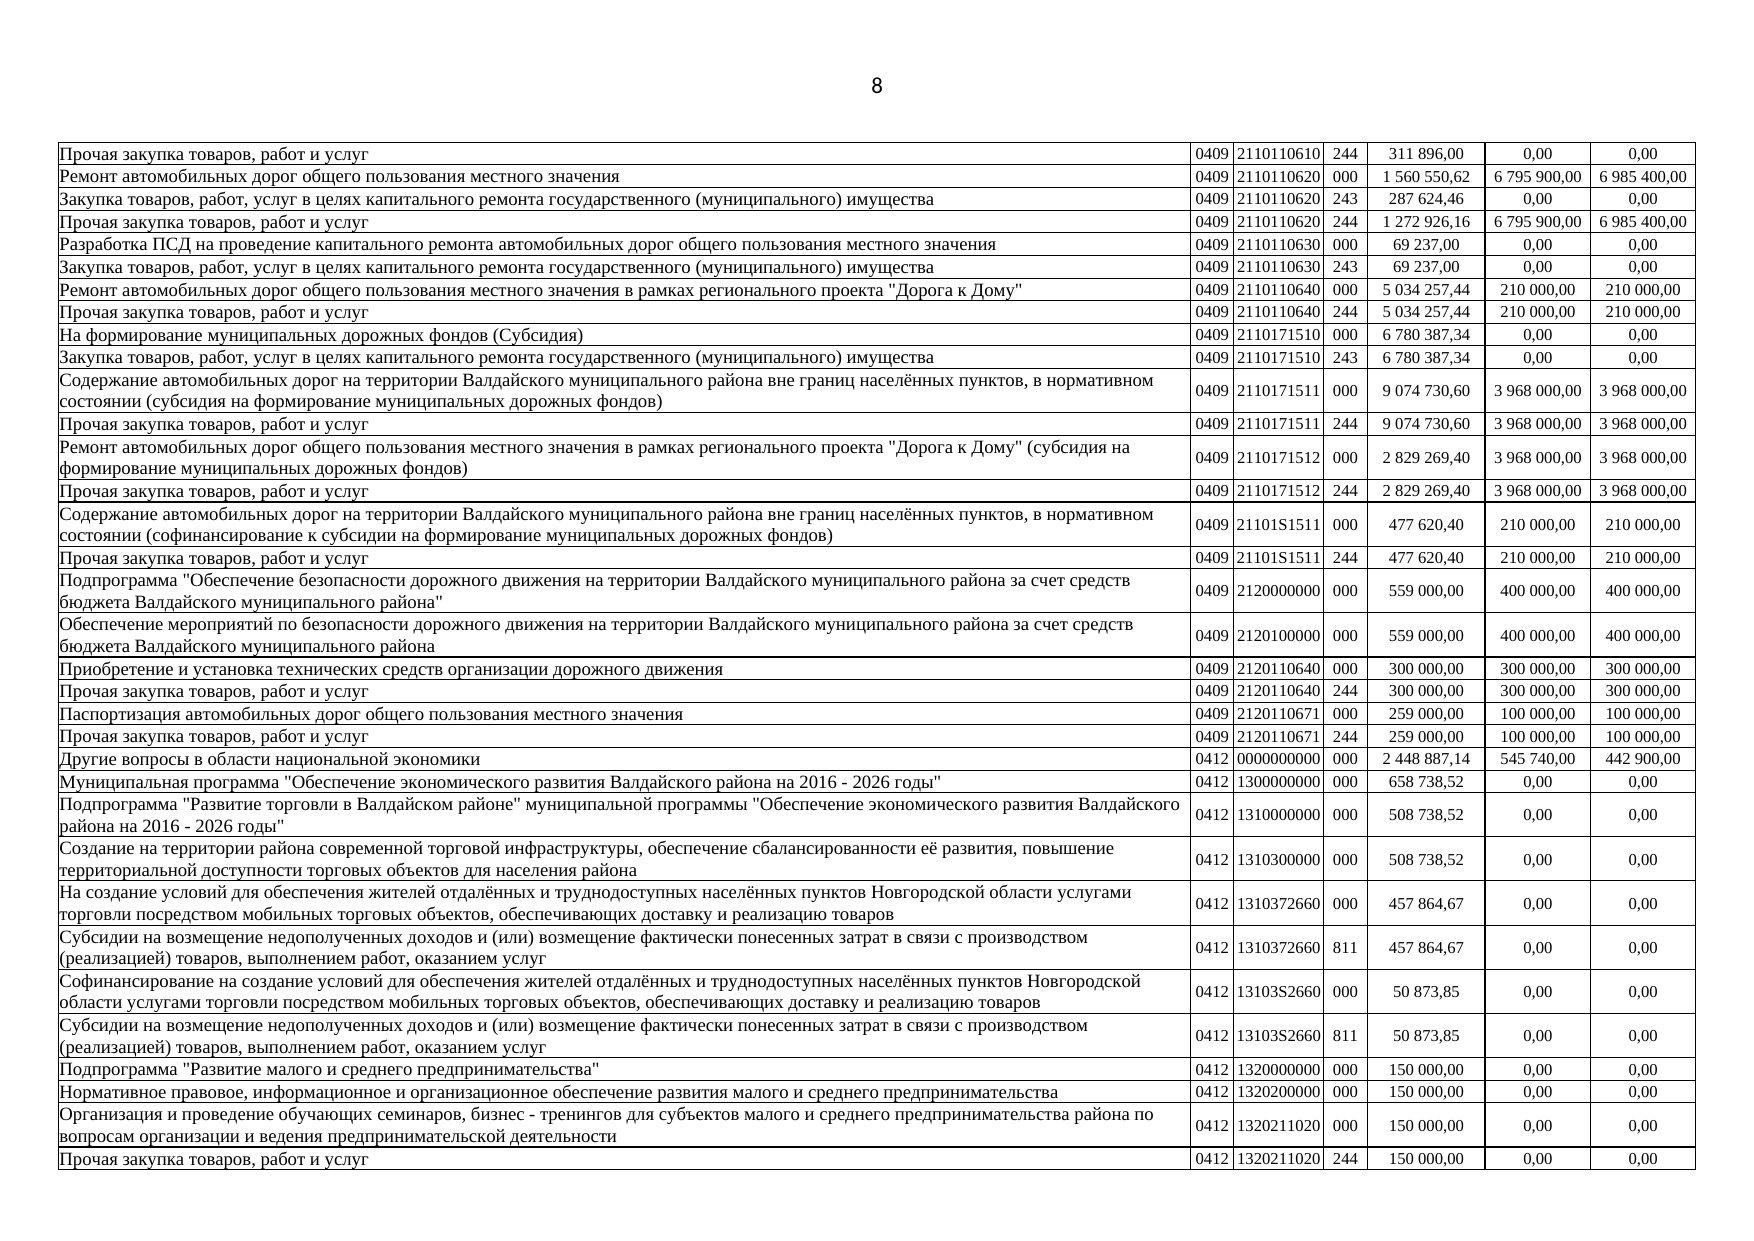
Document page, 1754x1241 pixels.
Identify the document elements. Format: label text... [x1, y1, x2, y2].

table_cell 1310300000 [1234, 837, 1323, 880]
table_cell Содержание автомобильных дорог на территории Валдайского муниципального района вне границ населённых пунктов, в нормативном состоянии (софинансирование к субсидии на формирование муниципальных дорожных фондов) [59, 503, 1190, 546]
table_cell 000 [1324, 793, 1367, 836]
table_cell 000 [1324, 436, 1367, 479]
table_cell 0409 [1191, 211, 1233, 232]
table_cell 0409 [1191, 165, 1233, 187]
table_cell 1300000000 [1234, 771, 1323, 792]
table_cell Прочая закупка товаров, работ и услуг [59, 1148, 1190, 1169]
table_cell 0,00 [1591, 837, 1695, 880]
table_cell 150 000,00 [1368, 1103, 1484, 1146]
table_cell Содержание автомобильных дорог на территории Валдайского муниципального района вне границ населённых пунктов, в нормативном состоянии (субсидия на формирование муниципальных дорожных фондов) [59, 369, 1190, 412]
table_cell 000 [1324, 233, 1367, 255]
table_cell Субсидии на возмещение недополученных доходов и (или) возмещение фактически понесенных затрат в связи с производством (реализацией) товаров, выполнением работ, оказанием услуг [59, 1014, 1190, 1057]
table_cell 150 000,00 [1368, 1148, 1484, 1169]
table_cell 244 [1324, 547, 1367, 568]
table_cell 508 738,52 [1368, 793, 1484, 836]
table_cell 0409 [1191, 233, 1233, 255]
table_cell 100 000,00 [1486, 703, 1590, 724]
table_cell 1 272 926,16 [1368, 211, 1484, 232]
table_cell 0412 [1191, 771, 1233, 792]
table_cell 000 [1324, 881, 1367, 924]
table_cell Обеспечение мероприятий по безопасности дорожного движения на территории Валдайского муниципального района за счет средств бюджета Валдайского муниципального района [59, 613, 1190, 656]
table_cell 0409 [1191, 324, 1233, 345]
table_cell 477 620,40 [1368, 547, 1484, 568]
table_cell 2110171510 [1234, 346, 1323, 368]
table_cell 0412 [1191, 1103, 1233, 1146]
table_cell 2110110620 [1234, 211, 1323, 232]
table_cell 0412 [1191, 748, 1233, 769]
table_cell 243 [1324, 346, 1367, 368]
table_cell 0,00 [1486, 837, 1590, 880]
table_cell 2110171512 [1234, 480, 1323, 501]
table_cell 6 795 900,00 [1486, 211, 1590, 232]
table_cell 100 000,00 [1591, 725, 1695, 747]
table_cell 5 034 257,44 [1368, 279, 1484, 300]
table_cell 0,00 [1591, 143, 1695, 164]
table_cell 1320200000 [1234, 1081, 1323, 1102]
table_cell 244 [1324, 1148, 1367, 1169]
table_cell 2110110630 [1234, 256, 1323, 277]
table_cell 6 985 400,00 [1591, 165, 1695, 187]
table_cell 1320211020 [1234, 1148, 1323, 1169]
table_cell 0409 [1191, 279, 1233, 300]
table_cell 000 [1324, 503, 1367, 546]
table_cell 457 864,67 [1368, 881, 1484, 924]
table_cell На создание условий для обеспечения жителей отдалённых и труднодоступных населённых пунктов Новгородской области услугами торговли посредством мобильных торговых объектов, обеспечивающих доставку и реализацию товаров [59, 881, 1190, 924]
table_cell 2120110671 [1234, 703, 1323, 724]
table_cell 1320000000 [1234, 1058, 1323, 1080]
table_cell Софинансирование на создание условий для обеспечения жителей отдалённых и труднодоступных населённых пунктов Новгородской области услугами торговли посредством мобильных торговых объектов, обеспечивающих доставку и реализацию товаров [59, 970, 1190, 1013]
table_cell 000 [1324, 1058, 1367, 1080]
table_cell 0,00 [1591, 926, 1695, 969]
table_cell 210 000,00 [1591, 279, 1695, 300]
table_cell 559 000,00 [1368, 613, 1484, 656]
table_cell 0,00 [1486, 256, 1590, 277]
table_cell Закупка товаров, работ, услуг в целях капитального ремонта государственного (муниципального) имущества [59, 188, 1190, 209]
table_cell 0,00 [1591, 1058, 1695, 1080]
table_cell 244 [1324, 725, 1367, 747]
table_cell 000 [1324, 658, 1367, 679]
table_cell 3 968 000,00 [1486, 480, 1590, 501]
table_cell 300 000,00 [1486, 680, 1590, 702]
table_cell 000 [1324, 837, 1367, 880]
table_cell 0,00 [1591, 771, 1695, 792]
table_cell Прочая закупка товаров, работ и услуг [59, 211, 1190, 232]
table_cell 244 [1324, 143, 1367, 164]
table_cell 0000000000 [1234, 748, 1323, 769]
table_cell Прочая закупка товаров, работ и услуг [59, 413, 1190, 434]
table_cell 0409 [1191, 547, 1233, 568]
table_cell 559 000,00 [1368, 569, 1484, 612]
table_cell 2110110630 [1234, 233, 1323, 255]
table_cell 000 [1324, 613, 1367, 656]
table_cell 2110110620 [1234, 165, 1323, 187]
table_cell 13103S2660 [1234, 1014, 1323, 1057]
table_cell 9 074 730,60 [1368, 413, 1484, 434]
table_cell 0,00 [1486, 346, 1590, 368]
table_cell 244 [1324, 480, 1367, 501]
table_cell 0412 [1191, 970, 1233, 1013]
table_cell 0,00 [1486, 970, 1590, 1013]
table_cell 259 000,00 [1368, 703, 1484, 724]
table_cell 0409 [1191, 346, 1233, 368]
table_cell Создание на территории района современной торговой инфраструктуры, обеспечение сбалансированности её развития, повышение территориальной доступности торговых объектов для населения района [59, 837, 1190, 880]
table_cell 2110110620 [1234, 188, 1323, 209]
table_cell 400 000,00 [1486, 569, 1590, 612]
table_cell 000 [1324, 569, 1367, 612]
table_cell 2110171512 [1234, 436, 1323, 479]
table_cell 243 [1324, 188, 1367, 209]
table_cell 0,00 [1486, 881, 1590, 924]
table_cell 000 [1324, 369, 1367, 412]
table_cell 69 237,00 [1368, 256, 1484, 277]
table_cell 2110171511 [1234, 413, 1323, 434]
table_cell 21101S1511 [1234, 503, 1323, 546]
table_cell 0,00 [1591, 1148, 1695, 1169]
table_cell 0,00 [1591, 346, 1695, 368]
table_cell 69 237,00 [1368, 233, 1484, 255]
table_cell 000 [1324, 748, 1367, 769]
table_cell 0412 [1191, 1014, 1233, 1057]
table_cell Ремонт автомобильных дорог общего пользования местного значения [59, 165, 1190, 187]
table_cell Прочая закупка товаров, работ и услуг [59, 480, 1190, 501]
table_cell 3 968 000,00 [1591, 436, 1695, 479]
table_cell 457 864,67 [1368, 926, 1484, 969]
table_cell 2120100000 [1234, 613, 1323, 656]
table_cell 0,00 [1591, 324, 1695, 345]
table_cell 2110110640 [1234, 279, 1323, 300]
table_cell 244 [1324, 211, 1367, 232]
table_cell 0412 [1191, 1148, 1233, 1169]
table_cell 0,00 [1486, 233, 1590, 255]
table_cell Прочая закупка товаров, работ и услуг [59, 301, 1190, 323]
table_cell 000 [1324, 703, 1367, 724]
table_cell Муниципальная программа "Обеспечение экономического развития Валдайского района на 2016 - 2026 годы" [59, 771, 1190, 792]
table_cell 6 780 387,34 [1368, 346, 1484, 368]
table_cell Подпрограмма "Развитие малого и среднего предпринимательства" [59, 1058, 1190, 1080]
table_cell 0,00 [1591, 188, 1695, 209]
table_cell 287 624,46 [1368, 188, 1484, 209]
table_cell 210 000,00 [1591, 547, 1695, 568]
table_cell 0,00 [1591, 881, 1695, 924]
table_cell 1310372660 [1234, 881, 1323, 924]
table_cell Подпрограмма "Развитие торговли в Валдайском районе" муниципальной программы "Обеспечение экономического развития Валдайского района на 2016 - 2026 годы" [59, 793, 1190, 836]
table_cell 210 000,00 [1486, 301, 1590, 323]
table_cell 1310000000 [1234, 793, 1323, 836]
table_cell 400 000,00 [1486, 613, 1590, 656]
table_cell 210 000,00 [1591, 503, 1695, 546]
table_cell 0,00 [1486, 143, 1590, 164]
table_cell Субсидии на возмещение недополученных доходов и (или) возмещение фактически понесенных затрат в связи с производством (реализацией) товаров, выполнением работ, оказанием услуг [59, 926, 1190, 969]
table_cell 000 [1324, 1081, 1367, 1102]
table_cell 13103S2660 [1234, 970, 1323, 1013]
table_cell 300 000,00 [1591, 680, 1695, 702]
table_cell 000 [1324, 165, 1367, 187]
table_cell 244 [1324, 413, 1367, 434]
table_cell Прочая закупка товаров, работ и услуг [59, 143, 1190, 164]
table_cell 100 000,00 [1486, 725, 1590, 747]
table_cell 311 896,00 [1368, 143, 1484, 164]
table_cell 400 000,00 [1591, 613, 1695, 656]
table_cell 0,00 [1486, 771, 1590, 792]
table_cell 244 [1324, 301, 1367, 323]
table_cell 300 000,00 [1591, 658, 1695, 679]
table_cell Другие вопросы в области национальной экономики [59, 748, 1190, 769]
table_cell 3 968 000,00 [1591, 413, 1695, 434]
table_cell 210 000,00 [1591, 301, 1695, 323]
table_cell 0,00 [1591, 793, 1695, 836]
table_cell 6 985 400,00 [1591, 211, 1695, 232]
table_cell 0409 [1191, 658, 1233, 679]
table_cell 442 900,00 [1591, 748, 1695, 769]
table_cell Организация и проведение обучающих семинаров, бизнес - тренингов для субъектов малого и среднего предпринимательства района по вопросам организации и ведения предпринимательской деятельности [59, 1103, 1190, 1146]
table_cell 0,00 [1486, 188, 1590, 209]
table_cell 0409 [1191, 613, 1233, 656]
table_cell 0,00 [1486, 793, 1590, 836]
table_cell Закупка товаров, работ, услуг в целях капитального ремонта государственного (муниципального) имущества [59, 256, 1190, 277]
table_cell 811 [1324, 1014, 1367, 1057]
table_cell 0409 [1191, 703, 1233, 724]
table_cell 0,00 [1486, 324, 1590, 345]
table_cell 150 000,00 [1368, 1081, 1484, 1102]
table_cell 300 000,00 [1368, 658, 1484, 679]
table_cell 0409 [1191, 369, 1233, 412]
table_cell 0,00 [1591, 1081, 1695, 1102]
table_cell 0409 [1191, 256, 1233, 277]
table_cell 150 000,00 [1368, 1058, 1484, 1080]
table_cell 000 [1324, 771, 1367, 792]
table_cell Ремонт автомобильных дорог общего пользования местного значения в рамках регионального проекта "Дорога к Дому" (субсидия на формирование муниципальных дорожных фондов) [59, 436, 1190, 479]
table_cell 0,00 [1486, 1014, 1590, 1057]
table_cell 0409 [1191, 188, 1233, 209]
table_cell 2110110640 [1234, 301, 1323, 323]
table_cell 0,00 [1591, 233, 1695, 255]
table_cell 3 968 000,00 [1591, 480, 1695, 501]
table_cell 2110110610 [1234, 143, 1323, 164]
table_cell Ремонт автомобильных дорог общего пользования местного значения в рамках регионального проекта "Дорога к Дому" [59, 279, 1190, 300]
table_cell 1320211020 [1234, 1103, 1323, 1146]
table_cell 3 968 000,00 [1486, 413, 1590, 434]
table_cell Прочая закупка товаров, работ и услуг [59, 547, 1190, 568]
table_cell Нормативное правовое, информационное и организационное обеспечение развития малого и среднего предпринимательства [59, 1081, 1190, 1102]
table_cell 545 740,00 [1486, 748, 1590, 769]
table_cell 0,00 [1486, 1081, 1590, 1102]
table_cell 400 000,00 [1591, 569, 1695, 612]
table_cell 50 873,85 [1368, 1014, 1484, 1057]
table_cell 50 873,85 [1368, 970, 1484, 1013]
table_cell 0409 [1191, 680, 1233, 702]
table_cell 0409 [1191, 436, 1233, 479]
table_cell 000 [1324, 324, 1367, 345]
table_cell 0409 [1191, 143, 1233, 164]
table_cell 0409 [1191, 301, 1233, 323]
table_cell 2120110640 [1234, 658, 1323, 679]
table_cell 2110171510 [1234, 324, 1323, 345]
table_cell 0412 [1191, 1081, 1233, 1102]
table_cell Приобретение и установка технических средств организации дорожного движения [59, 658, 1190, 679]
table_cell 0412 [1191, 837, 1233, 880]
table_cell 2 829 269,40 [1368, 436, 1484, 479]
table_cell 5 034 257,44 [1368, 301, 1484, 323]
table_cell 811 [1324, 926, 1367, 969]
table_cell 508 738,52 [1368, 837, 1484, 880]
table_cell На формирование муниципальных дорожных фондов (Субсидия) [59, 324, 1190, 345]
table_cell 2 448 887,14 [1368, 748, 1484, 769]
table_cell 000 [1324, 970, 1367, 1013]
table_cell Прочая закупка товаров, работ и услуг [59, 680, 1190, 702]
table_cell 0,00 [1591, 1014, 1695, 1057]
table_cell 0412 [1191, 793, 1233, 836]
table_cell 210 000,00 [1486, 279, 1590, 300]
table_cell 0409 [1191, 480, 1233, 501]
table_cell 0,00 [1486, 1058, 1590, 1080]
table_cell 0409 [1191, 725, 1233, 747]
table_cell Разработка ПСД на проведение капитального ремонта автомобильных дорог общего пользования местного значения [59, 233, 1190, 255]
table_cell 477 620,40 [1368, 503, 1484, 546]
table_cell 9 074 730,60 [1368, 369, 1484, 412]
table_cell 2110171511 [1234, 369, 1323, 412]
table_cell 2120000000 [1234, 569, 1323, 612]
table_cell 2 829 269,40 [1368, 480, 1484, 501]
table_cell 658 738,52 [1368, 771, 1484, 792]
table_cell 210 000,00 [1486, 503, 1590, 546]
table_cell 0,00 [1486, 926, 1590, 969]
table_cell 2120110671 [1234, 725, 1323, 747]
table_cell 0412 [1191, 926, 1233, 969]
table_cell 100 000,00 [1591, 703, 1695, 724]
table_cell 000 [1324, 279, 1367, 300]
table_cell 0409 [1191, 413, 1233, 434]
table_cell 0,00 [1591, 970, 1695, 1013]
table_cell 0412 [1191, 881, 1233, 924]
table_cell 2120110640 [1234, 680, 1323, 702]
table_cell 300 000,00 [1486, 658, 1590, 679]
table_cell 6 795 900,00 [1486, 165, 1590, 187]
table_cell 0,00 [1591, 1103, 1695, 1146]
table_cell 243 [1324, 256, 1367, 277]
table_cell 1310372660 [1234, 926, 1323, 969]
table_cell 0,00 [1486, 1103, 1590, 1146]
table_cell Закупка товаров, работ, услуг в целях капитального ремонта государственного (муниципального) имущества [59, 346, 1190, 368]
table_cell 6 780 387,34 [1368, 324, 1484, 345]
table_cell 3 968 000,00 [1486, 436, 1590, 479]
table_cell 0409 [1191, 569, 1233, 612]
table_cell 210 000,00 [1486, 547, 1590, 568]
table_cell Паспортизация автомобильных дорог общего пользования местного значения [59, 703, 1190, 724]
table_cell 21101S1511 [1234, 547, 1323, 568]
table_cell 3 968 000,00 [1486, 369, 1590, 412]
table_cell Прочая закупка товаров, работ и услуг [59, 725, 1190, 747]
table_cell 0,00 [1486, 1148, 1590, 1169]
table_cell 0412 [1191, 1058, 1233, 1080]
table_cell 300 000,00 [1368, 680, 1484, 702]
table_cell 0,00 [1591, 256, 1695, 277]
table_cell 3 968 000,00 [1591, 369, 1695, 412]
table_cell 1 560 550,62 [1368, 165, 1484, 187]
table_cell Подпрограмма "Обеспечение безопасности дорожного движения на территории Валдайского муниципального района за счет средств бюджета Валдайского муниципального района" [59, 569, 1190, 612]
table_cell 259 000,00 [1368, 725, 1484, 747]
table_cell 0409 [1191, 503, 1233, 546]
table_cell 000 [1324, 1103, 1367, 1146]
table_cell 244 [1324, 680, 1367, 702]
